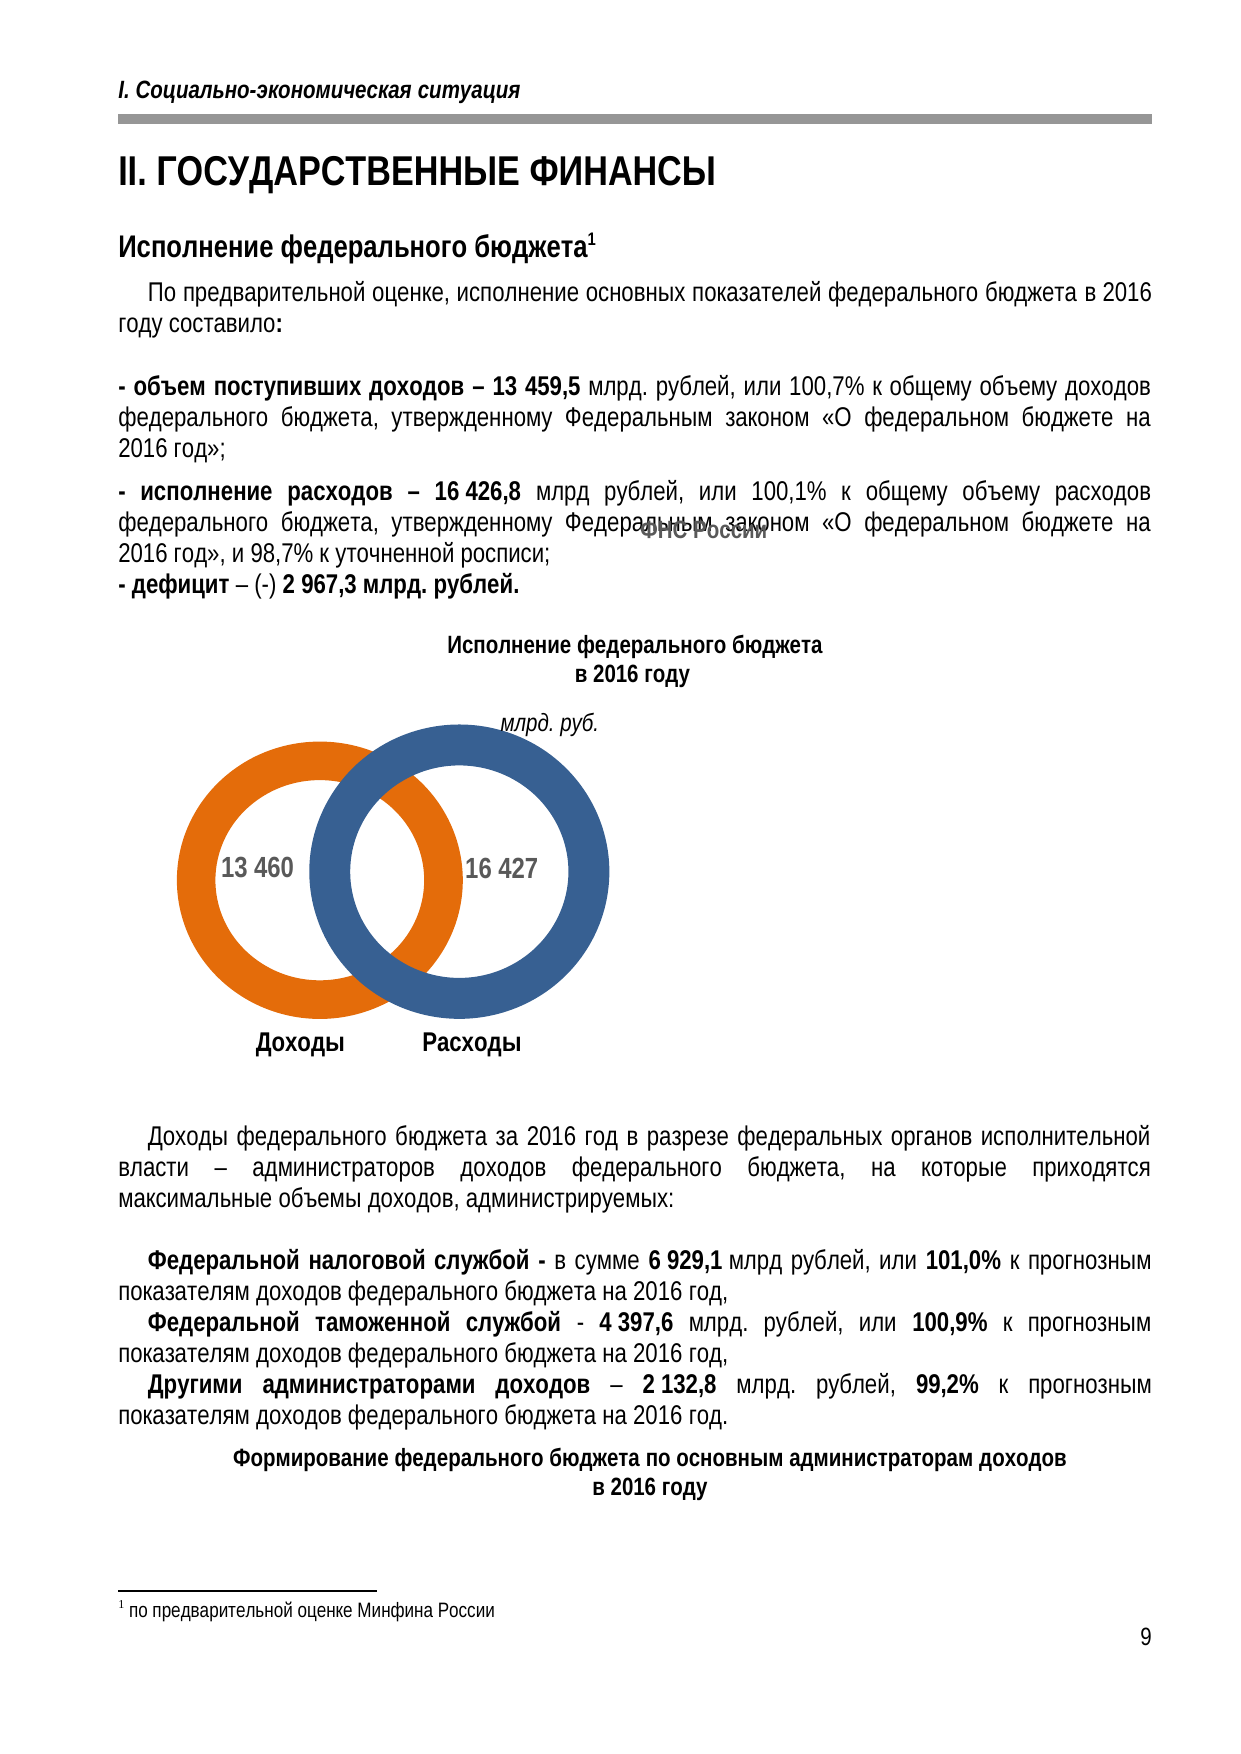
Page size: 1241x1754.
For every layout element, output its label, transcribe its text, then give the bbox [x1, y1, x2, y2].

text Другими администраторами доходов – 2 132,8 млрд. рублей, 99,2% к прогнозным показателям доходов федерального бюджета на 2016 год. [118, 1368, 1152, 1430]
text Федеральной налоговой службой - в сумме 6 929,1 млрд рублей, или 101,0% к прогнозным показателям доходов федерального бюджета на 2016 год, [118, 1244, 1152, 1306]
text По предварительной оценке, исполнение основных показателей федерального бюджета в 2016 году составило: [118, 276, 1152, 338]
text II. ГОСУДАРСТВЕННЫЕ ФИНАНСЫ [118, 147, 1152, 195]
text в 2016 году [118, 659, 1152, 688]
text Формирование федерального бюджета по основным администраторам доходов [118, 1443, 1152, 1472]
text Исполнение федерального бюджета [118, 228, 1152, 264]
text в 2016 году [118, 1472, 1152, 1500]
text Федеральной таможенной службой - 4 397,6 млрд. рублей, или 100,9% к прогнозным показателям доходов федерального бюджета на 2016 год, [118, 1306, 1152, 1368]
text Исполнение федерального бюджета [118, 630, 1152, 659]
text - объем поступивших доходов – 13 459,5 млрд. рублей, или 100,7% к общему объему доходов федерального бюджета, утвержденному Федеральным законом «О федеральном бюджете на 2016 год»; [118, 369, 1152, 463]
text Доходы федерального бюджета за 2016 год в разрезе федеральных органов исполнительной власти – администраторов доходов федерального бюджета, на которые приходятся максимальные объемы доходов, администрируемых: [118, 1120, 1152, 1213]
text - дефицит – (-) 2 967,3 млрд. рублей. [118, 568, 1152, 599]
text - исполнение расходов – 16 426,8 млрд рублей, или 100,1% к общему объему расходов федерального бюджета, утвержденному Федеральным законом «О федеральном бюджете на 2016 год», и 98,7% к уточненной росписи; [118, 475, 1152, 568]
